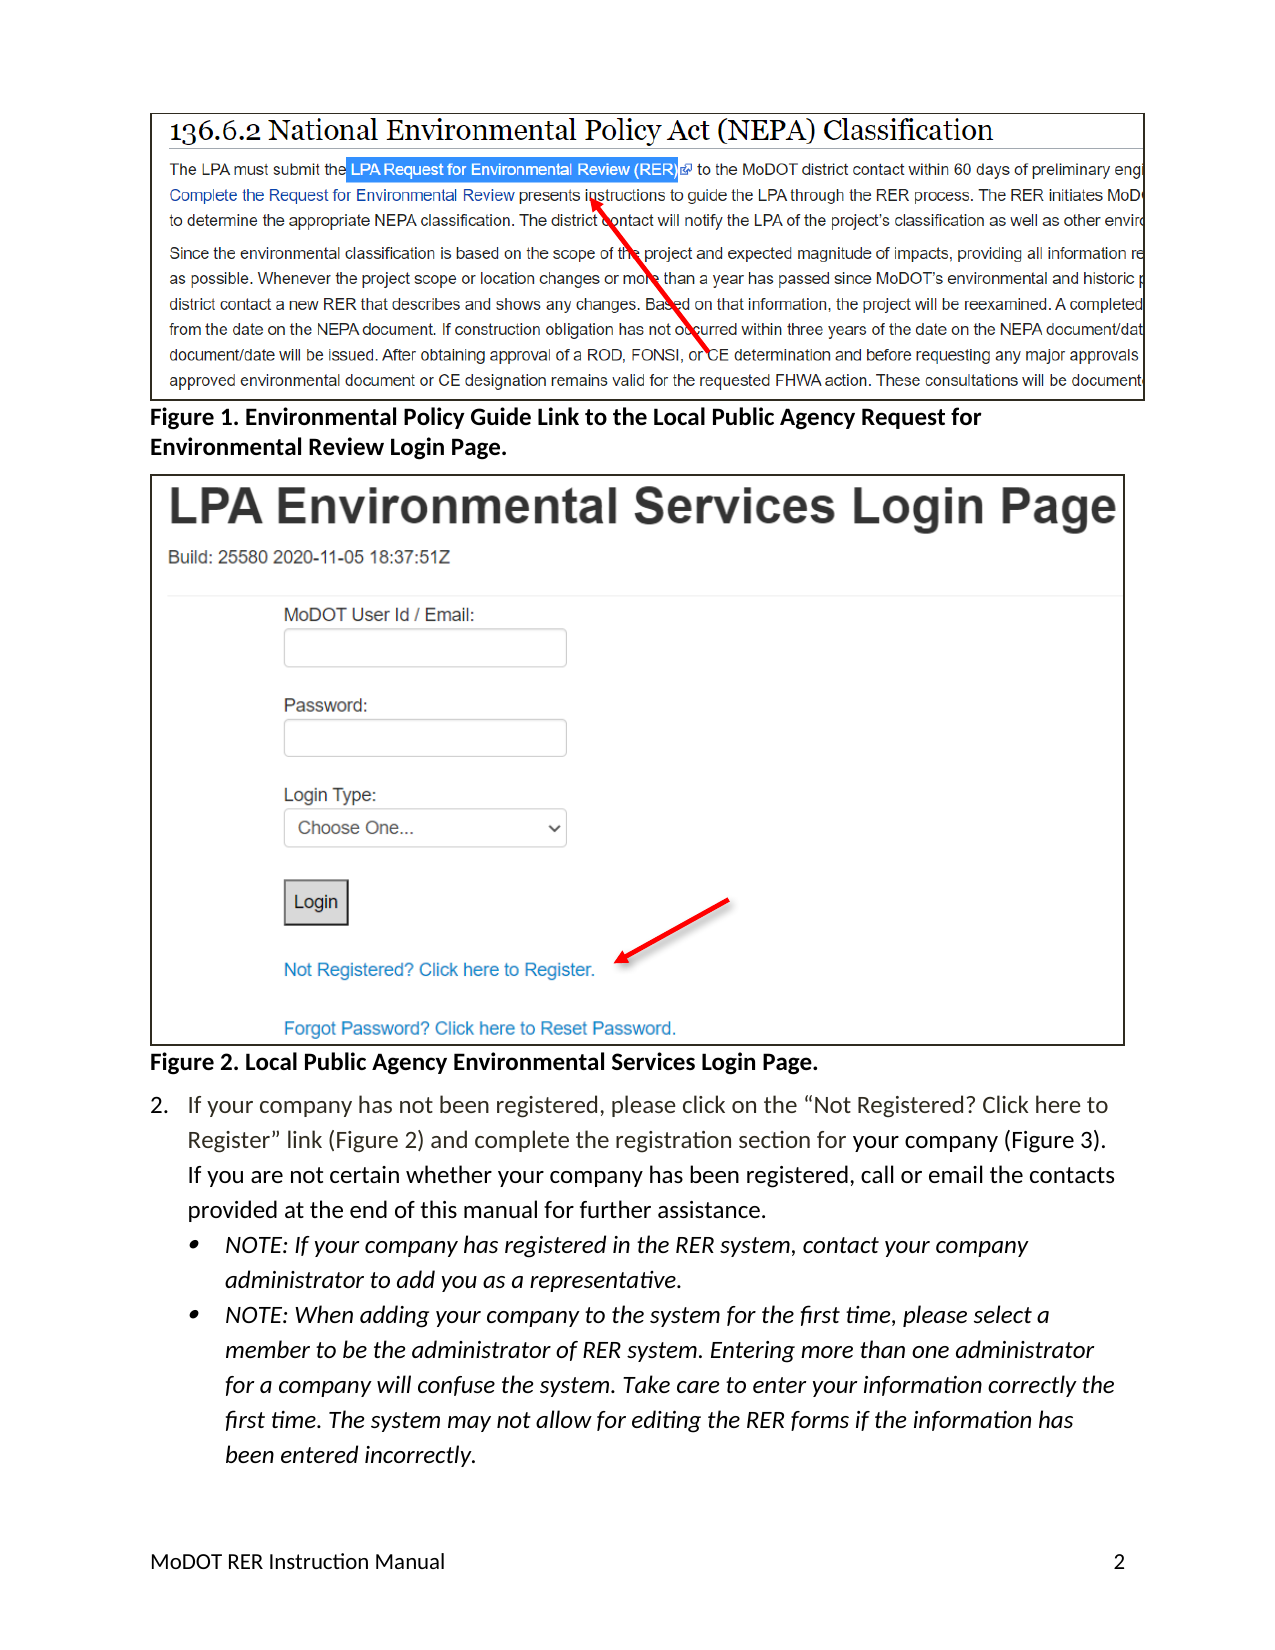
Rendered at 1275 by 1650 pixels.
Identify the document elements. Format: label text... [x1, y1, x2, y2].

list NOTE: When adding your company to the system for the first time, please select a member to be the administrator of RER system. Entering more than one administrator for a company will confuse the system. Take care to enter your information correctly the first time. The system may not allow for editing the RER forms if the information has been entered incorrectly. [187, 1299, 1125, 1469]
subtitle Figure 1. Environmental Policy Guide Link to the Local Public Agency Request for Environmental Review Login Page. [150, 401, 1125, 462]
picture [152, 476, 1123, 1044]
list NOTE: If your company has registered in the RER system, contact your company administrator to add you as a representative. [187, 1229, 1125, 1294]
subtitle Figure 2. Local Public Agency Environmental Services Login Page. [150, 1046, 1125, 1076]
picture [152, 114, 1143, 399]
list If your company has not been registered, please click on the “Not Registered? Click here to Register” link (Figure 2) and complete the registration section for your company (Figure 3). If you are not certain whether your company has been registered, call or email the contacts provided at the end of this manual for further assistance. [150, 1089, 1125, 1224]
